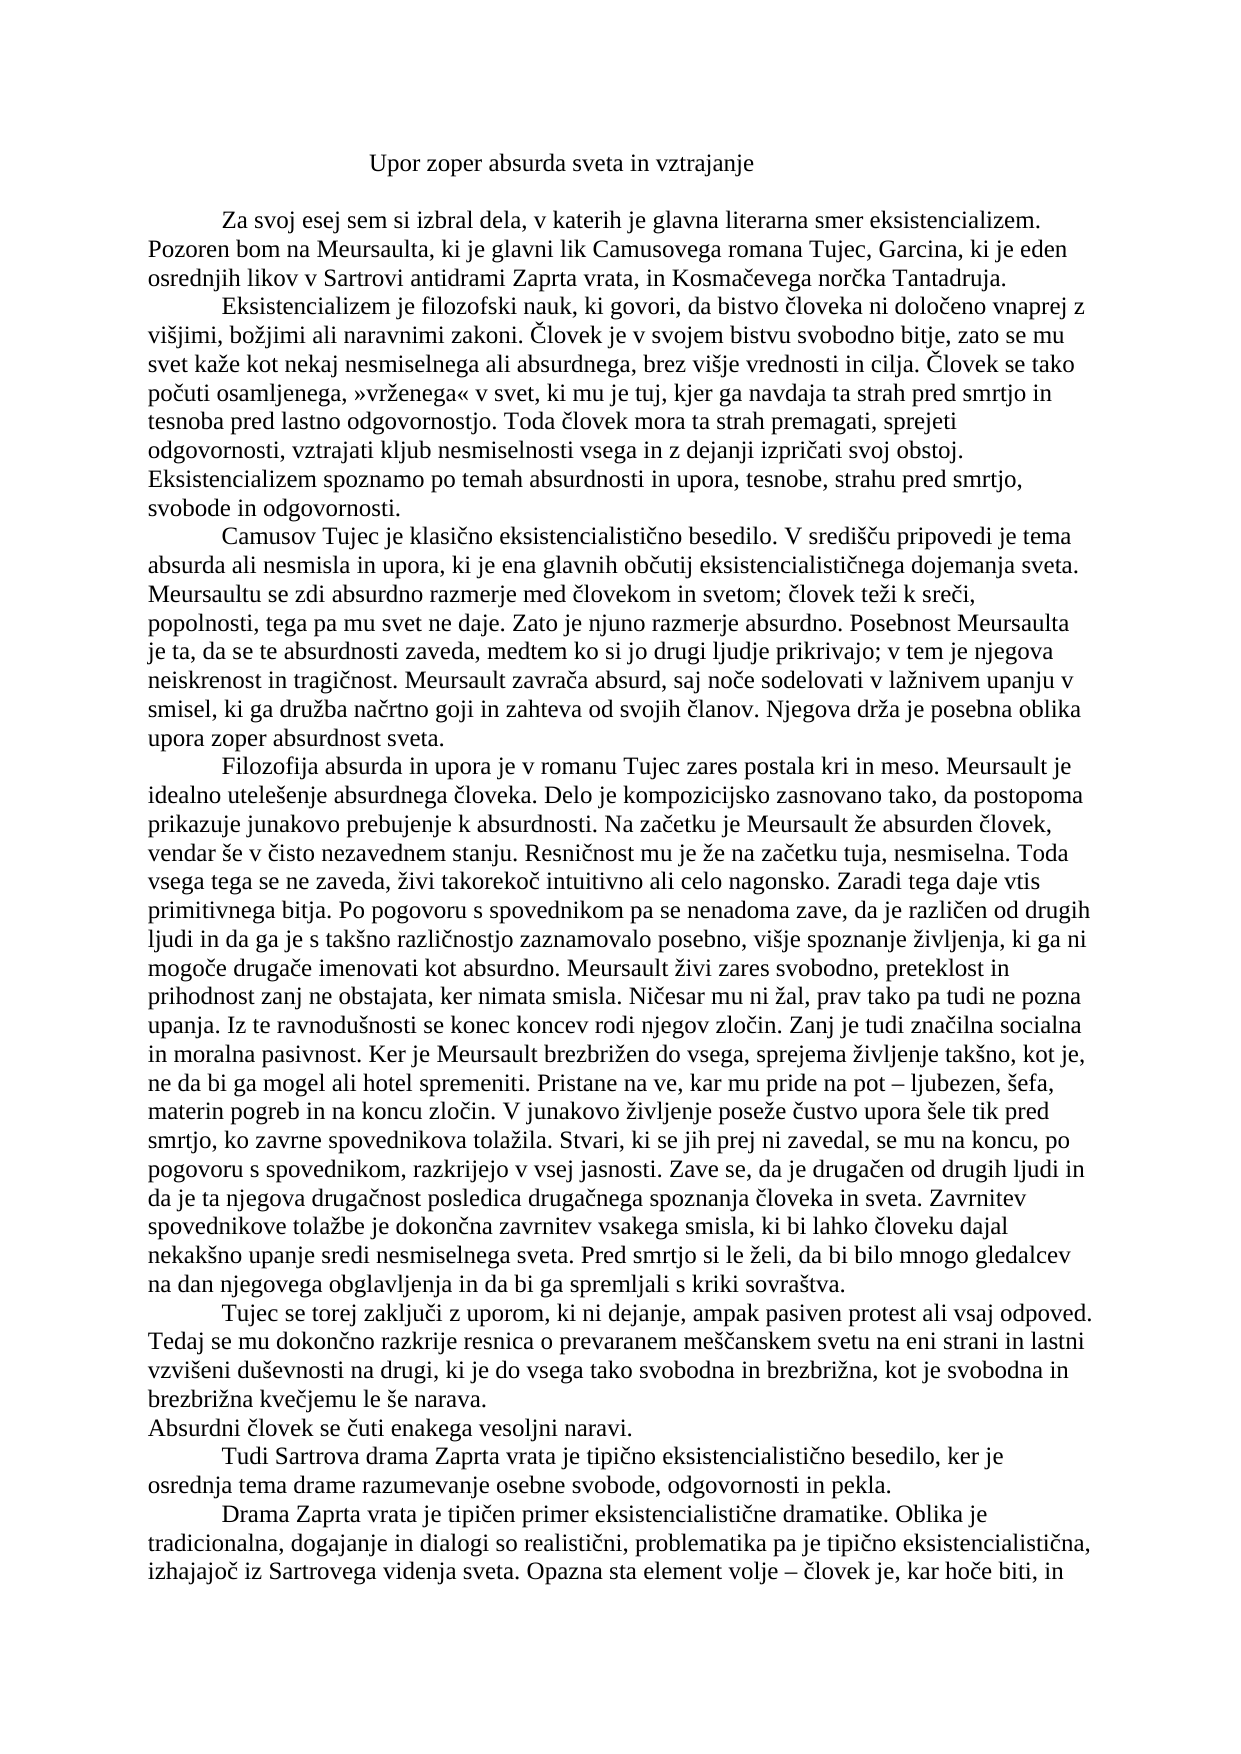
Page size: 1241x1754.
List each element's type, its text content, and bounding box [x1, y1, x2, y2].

text Tudi Sartrova drama Zaprta vrata je tipično eksistencialistično besedilo, ker je osrednja tema drame razumevanje osebne svobode, odgovornosti in pekla. [148, 1441, 1093, 1499]
text Za svoj esej sem si izbral dela, v katerih je glavna literarna smer eksistencializem. Pozoren bom na Meursaulta, ki je glavni lik Camusovega romana Tujec, Garcina, ki je eden osrednjih likov v Sartrovi antidrami Zaprta vrata, in Kosmačevega norčka Tantadruja. [148, 205, 1093, 291]
text Absurdni človek se čuti enakega vesoljni naravi. [148, 1413, 1093, 1441]
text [148, 1499, 1093, 1585]
text Filozofija absurda in upora je v romanu Tujec zares postala kri in meso. Meursault je idealno utelešenje absurdnega človeka. Delo je kompozicijsko zasnovano tako, da postopoma prikazuje junakovo prebujenje k absurdnosti. Na začetku je Meursault že absurden človek, vendar še v čisto nezavednem stanju. Resničnost mu je že na začetku tuja, nesmiselna. Toda vsega tega se ne zaveda, živi takorekoč intuitivno ali celo nagonsko. Zaradi tega daje vtis primitivnega bitja. Po pogovoru s spovednikom pa se nenadoma zave, da je različen od drugih ljudi in da ga je s takšno različnostjo zaznamovalo posebno, višje spoznanje življenja, ki ga ni mogoče drugače imenovati kot absurdno. Meursault živi zares svobodno, preteklost in prihodnost zanj ne obstajata, ker nimata smisla. Ničesar mu ni žal, prav tako pa tudi ne pozna upanja. Iz te ravnodušnosti se konec koncev rodi njegov zločin. Zanj je tudi značilna socialna in moralna pasivnost. Ker je Meursault brezbrižen do vsega, sprejema življenje takšno, kot je, ne da bi ga mogel ali hotel spremeniti. Pristane na ve, kar mu pride na pot – ljubezen, šefa, materin pogreb in na koncu zločin. V junakovo življenje poseže čustvo upora šele tik pred smrtjo, ko zavrne spovednikova tolažila. Stvari, ki se jih prej ni zavedal, se mu na koncu, po pogovoru s spovednikom, razkrijejo v vsej jasnosti. Zave se, da je drugačen od drugih ljudi in da je ta njegova drugačnost posledica drugačnega spoznanja človeka in sveta. Zavrnitev spovednikove tolažbe je dokončna zavrnitev vsakega smisla, ki bi lahko človeku dajal nekakšno upanje sredi nesmiselnega sveta. Pred smrtjo si le želi, da bi bilo mnogo gledalcev na dan njegovega obglavljenja in da bi ga spremljali s kriki sovraštva. [148, 751, 1093, 1298]
text Camusov Tujec je klasično eksistencialistično besedilo. V središču pripovedi je tema absurda ali nesmisla in upora, ki je ena glavnih občutij eksistencialističnega dojemanja sveta. Meursaultu se zdi absurdno razmerje med človekom in svetom; človek teži k sreči, popolnosti, tega pa mu svet ne daje. Zato je njuno razmerje absurdno. Posebnost Meursaulta je ta, da se te absurdnosti zaveda, medtem ko si jo drugi ljudje prikrivajo; v tem je njegova neiskrenost in tragičnost. Meursault zavrača absurd, saj noče sodelovati v lažnivem upanju v smisel, ki ga družba načrtno goji in zahteva od svojih članov. Njegova drža je posebna oblika upora zoper absurdnost sveta. [148, 521, 1093, 751]
text Eksistencializem je filozofski nauk, ki govori, da bistvo človeka ni določeno vnaprej z višjimi, božjimi ali naravnimi zakoni. Človek je v svojem bistvu svobodno bitje, zato se mu svet kaže kot nekaj nesmiselnega ali absurdnega, brez višje vrednosti in cilja. Človek se tako počuti osamljenega, »vrženega« v svet, ki mu je tuj, kjer ga navdaja ta strah pred smrtjo in tesnoba pred lastno odgovornostjo. Toda človek mora ta strah premagati, sprejeti odgovornosti, vztrajati kljub nesmiselnosti vsega in z dejanji izpričati svoj obstoj. Eksistencializem spoznamo po temah absurdnosti in upora, tesnobe, strahu pred smrtjo, svobode in odgovornosti. [148, 291, 1093, 521]
text Tujec se torej zaključi z uporom, ki ni dejanje, ampak pasiven protest ali vsaj odpoved. Tedaj se mu dokončno razkrije resnica o prevaranem meščanskem svetu na eni strani in lastni vzvišeni duševnosti na drugi, ki je do vsega tako svobodna in brezbrižna, kot je svobodna in brezbrižna kvečjemu le še narava. [148, 1298, 1093, 1413]
text Upor zoper absurda sveta in vztrajanje [148, 148, 1093, 176]
